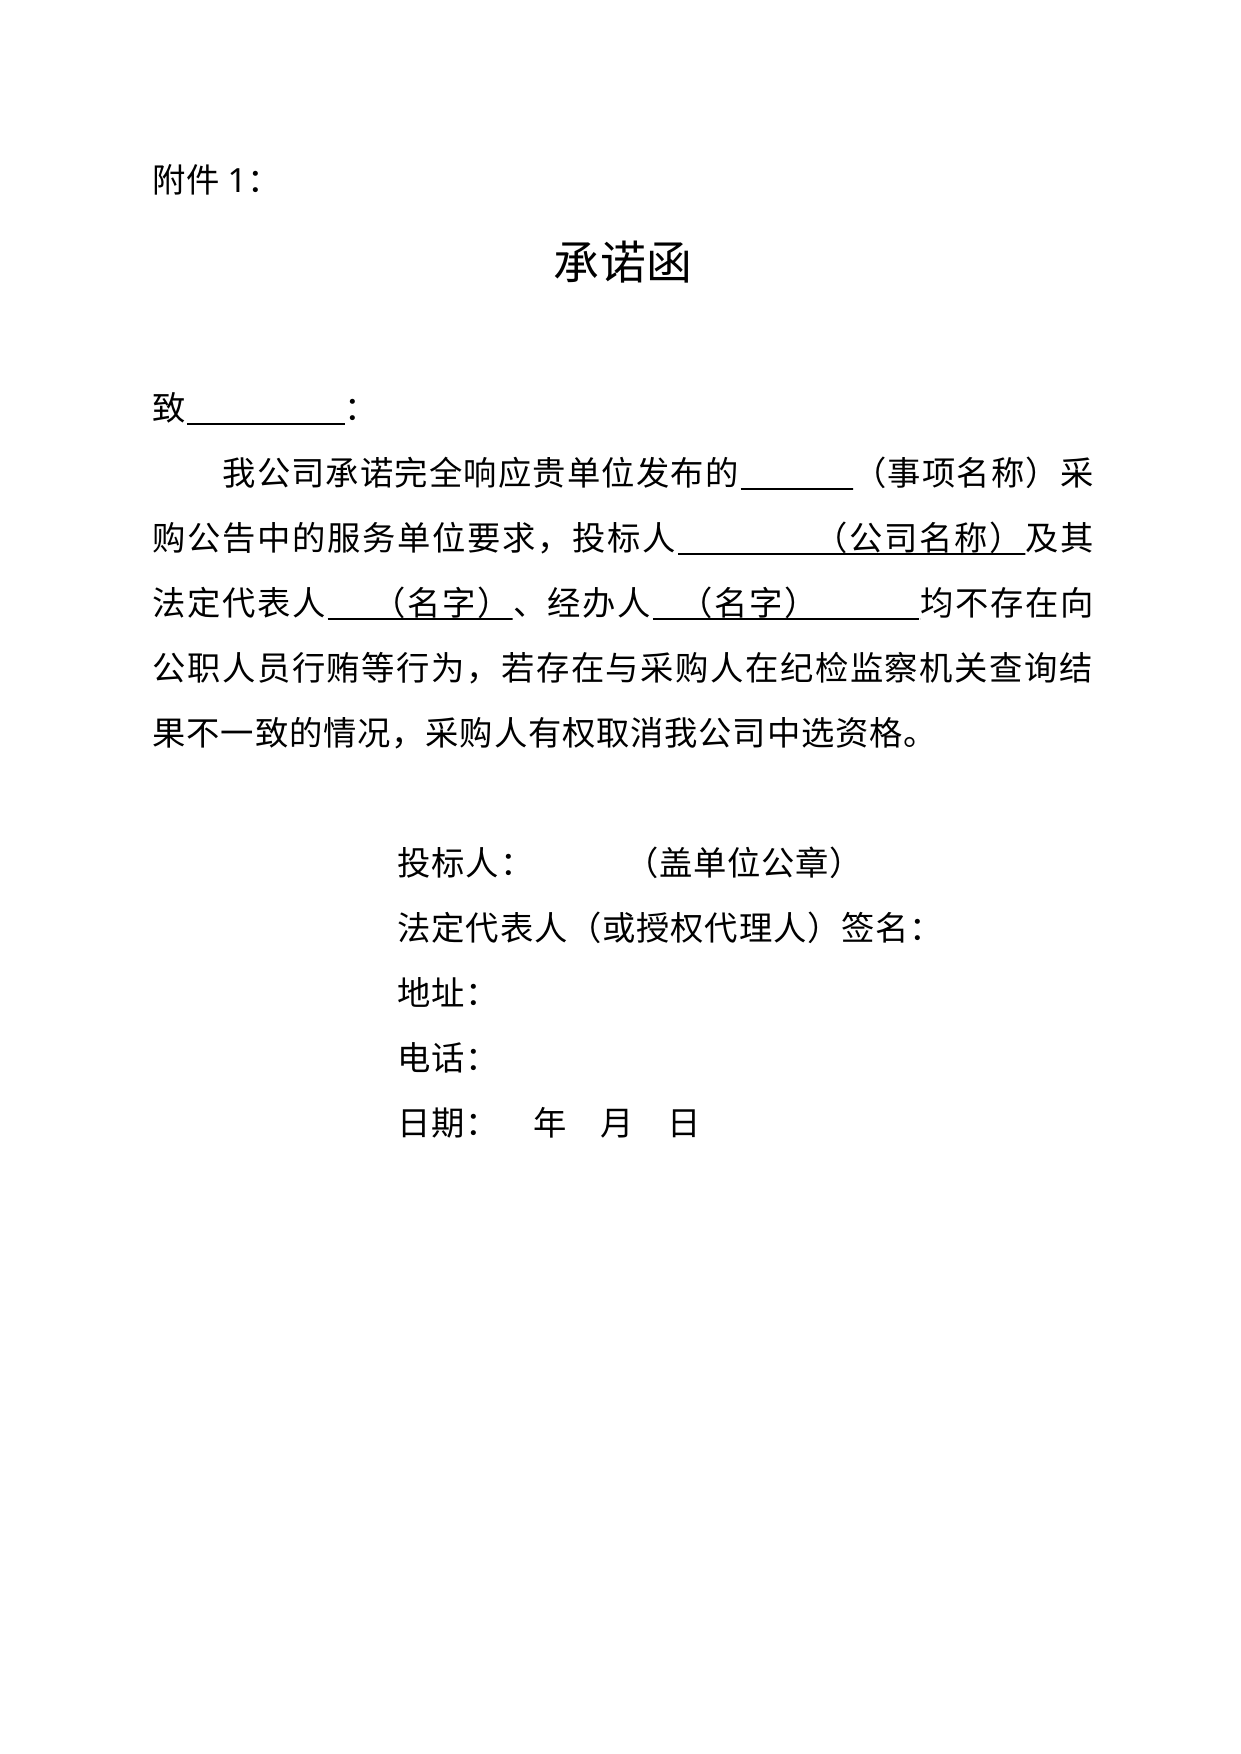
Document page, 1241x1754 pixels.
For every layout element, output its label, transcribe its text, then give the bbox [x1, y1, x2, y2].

text 我公司承诺完全响应贵单位发布的 （事项名称）采购公告中的服务单位要求，投标人 （公司名称）及其法定代表人 （名字）、经办人 （名字） 均不存在向公职人员行贿等行为，若存在与采购人在纪检监察机关查询结果不一致的情况，采购人有权取消我公司中选资格。 [152, 438, 1094, 763]
text 地址： [152, 958, 1094, 1023]
text 附件1： [152, 146, 1094, 211]
text 致 ： [152, 373, 1094, 438]
text 法定代表人（或授权代理人）签名： [152, 893, 1094, 958]
text 投标人： （盖单位公章） [152, 828, 1094, 893]
text 日期： 年 月 日 [152, 1088, 1094, 1153]
text 电话： [152, 1023, 1094, 1088]
text 承诺函 [152, 211, 1094, 308]
